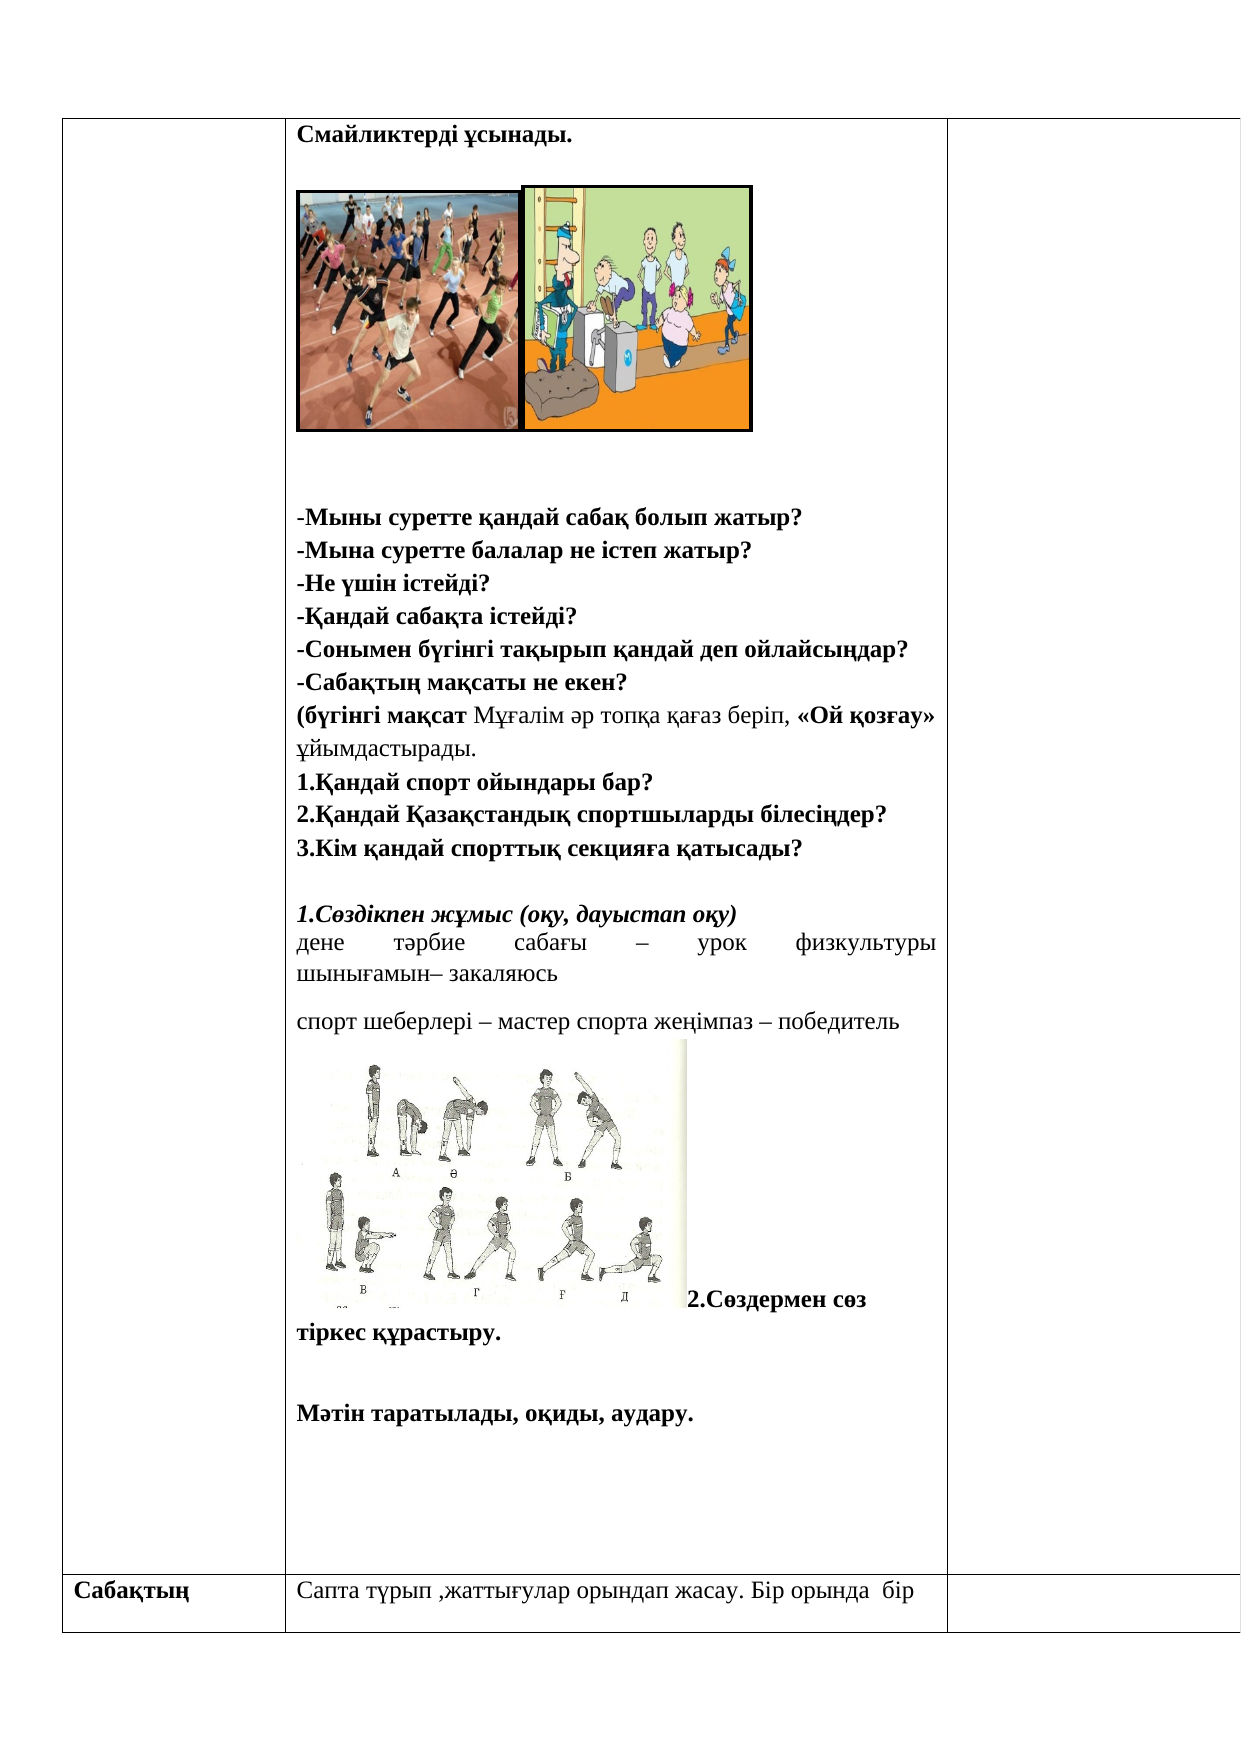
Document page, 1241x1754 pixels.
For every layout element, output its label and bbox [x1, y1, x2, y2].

picture [300, 193, 518, 429]
table_cell [63, 1575, 285, 1632]
table_cell [63, 119, 285, 1574]
picture [296, 1039, 687, 1308]
table_cell [286, 119, 947, 1574]
table_cell [948, 119, 1240, 1574]
picture [525, 188, 749, 429]
table_cell [286, 1575, 947, 1632]
table_cell [948, 1575, 1240, 1632]
